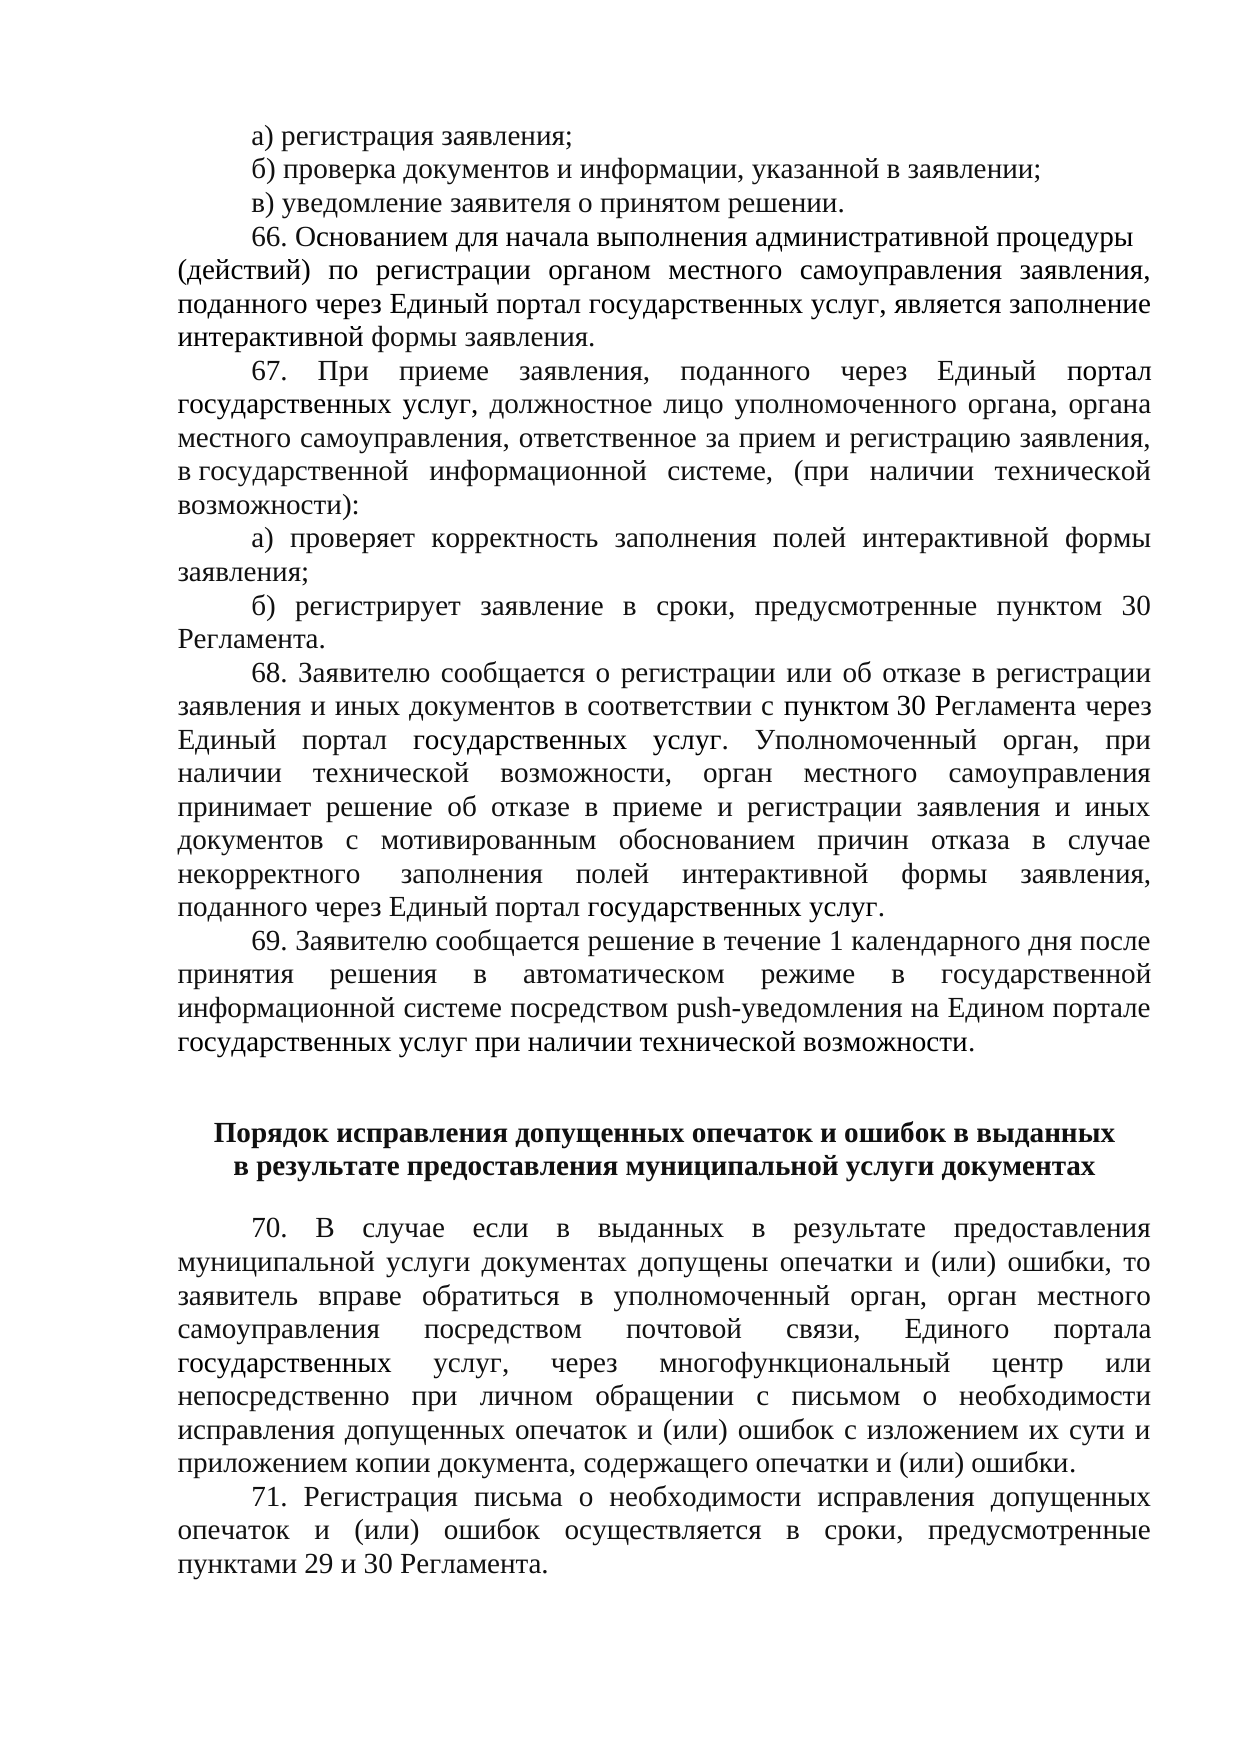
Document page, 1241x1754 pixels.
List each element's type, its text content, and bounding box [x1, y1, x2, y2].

text в результате предоставления муниципальной услуги документах [177, 1148, 1152, 1182]
text 67. При приеме заявления, поданного через Единый портал государственных услуг, должностное лицо уполномоченного органа, органа местного самоуправления, ответственное за прием и регистрацию заявления, в государственной информационной системе, (при наличии технической возможности): [177, 353, 1152, 521]
text (действий) по регистрации органом местного самоуправления заявления, поданного через Единый портал государственных услуг, является заполнение интерактивной формы заявления. [177, 252, 1152, 353]
text 68. Заявителю сообщается о регистрации или об отказе в регистрации заявления и иных документов в соответствии с пунктом 30 Регламента через Единый портал государственных услуг. Уполномоченный орган, при наличии технической возможности, орган местного самоуправления принимает решение об отказе в приеме и регистрации заявления и иных документов с мотивированным обоснованием причин отказа в случае некорректного заполнения полей интерактивной формы заявления, поданного через Единый портал государственных услуг. [177, 655, 1152, 923]
text б) регистрирует заявление в сроки, предусмотренные пунктом 30 Регламента. [177, 588, 1152, 655]
text 69. Заявителю сообщается решение в течение 1 календарного дня после принятия решения в автоматическом режиме в государственной информационной системе посредством push-уведомления на Едином портале государственных услуг при наличии технической возможности. [177, 923, 1152, 1057]
text а) регистрация заявления; [177, 118, 1152, 152]
text 66. Основанием для начала выполнения административной процедуры [177, 219, 1152, 252]
text 71. Регистрация письма о необходимости исправления допущенных опечаток и (или) ошибок осуществляется в сроки, предусмотренные пунктами 29 и 30 Регламента. [177, 1479, 1152, 1579]
text б) проверка документов и информации, указанной в заявлении; [177, 152, 1152, 185]
text 70. В случае если в выданных в результате предоставления муниципальной услуги документах допущены опечатки и (или) ошибки, то заявитель вправе обратиться в уполномоченный орган, орган местного самоуправления посредством почтовой связи, Единого портала государственных услуг, через многофункциональный центр или непосредственно при личном обращении с письмом о необходимости исправления допущенных опечаток и (или) ошибок с изложением их сути и приложением копии документа, содержащего опечатки и (или) ошибки. [177, 1211, 1152, 1479]
text а) проверяет корректность заполнения полей интерактивной формы заявления; [177, 521, 1152, 588]
text Порядок исправления допущенных опечаток и ошибок в выданных [177, 1115, 1152, 1148]
text в) уведомление заявителя о принятом решении. [177, 185, 1152, 219]
